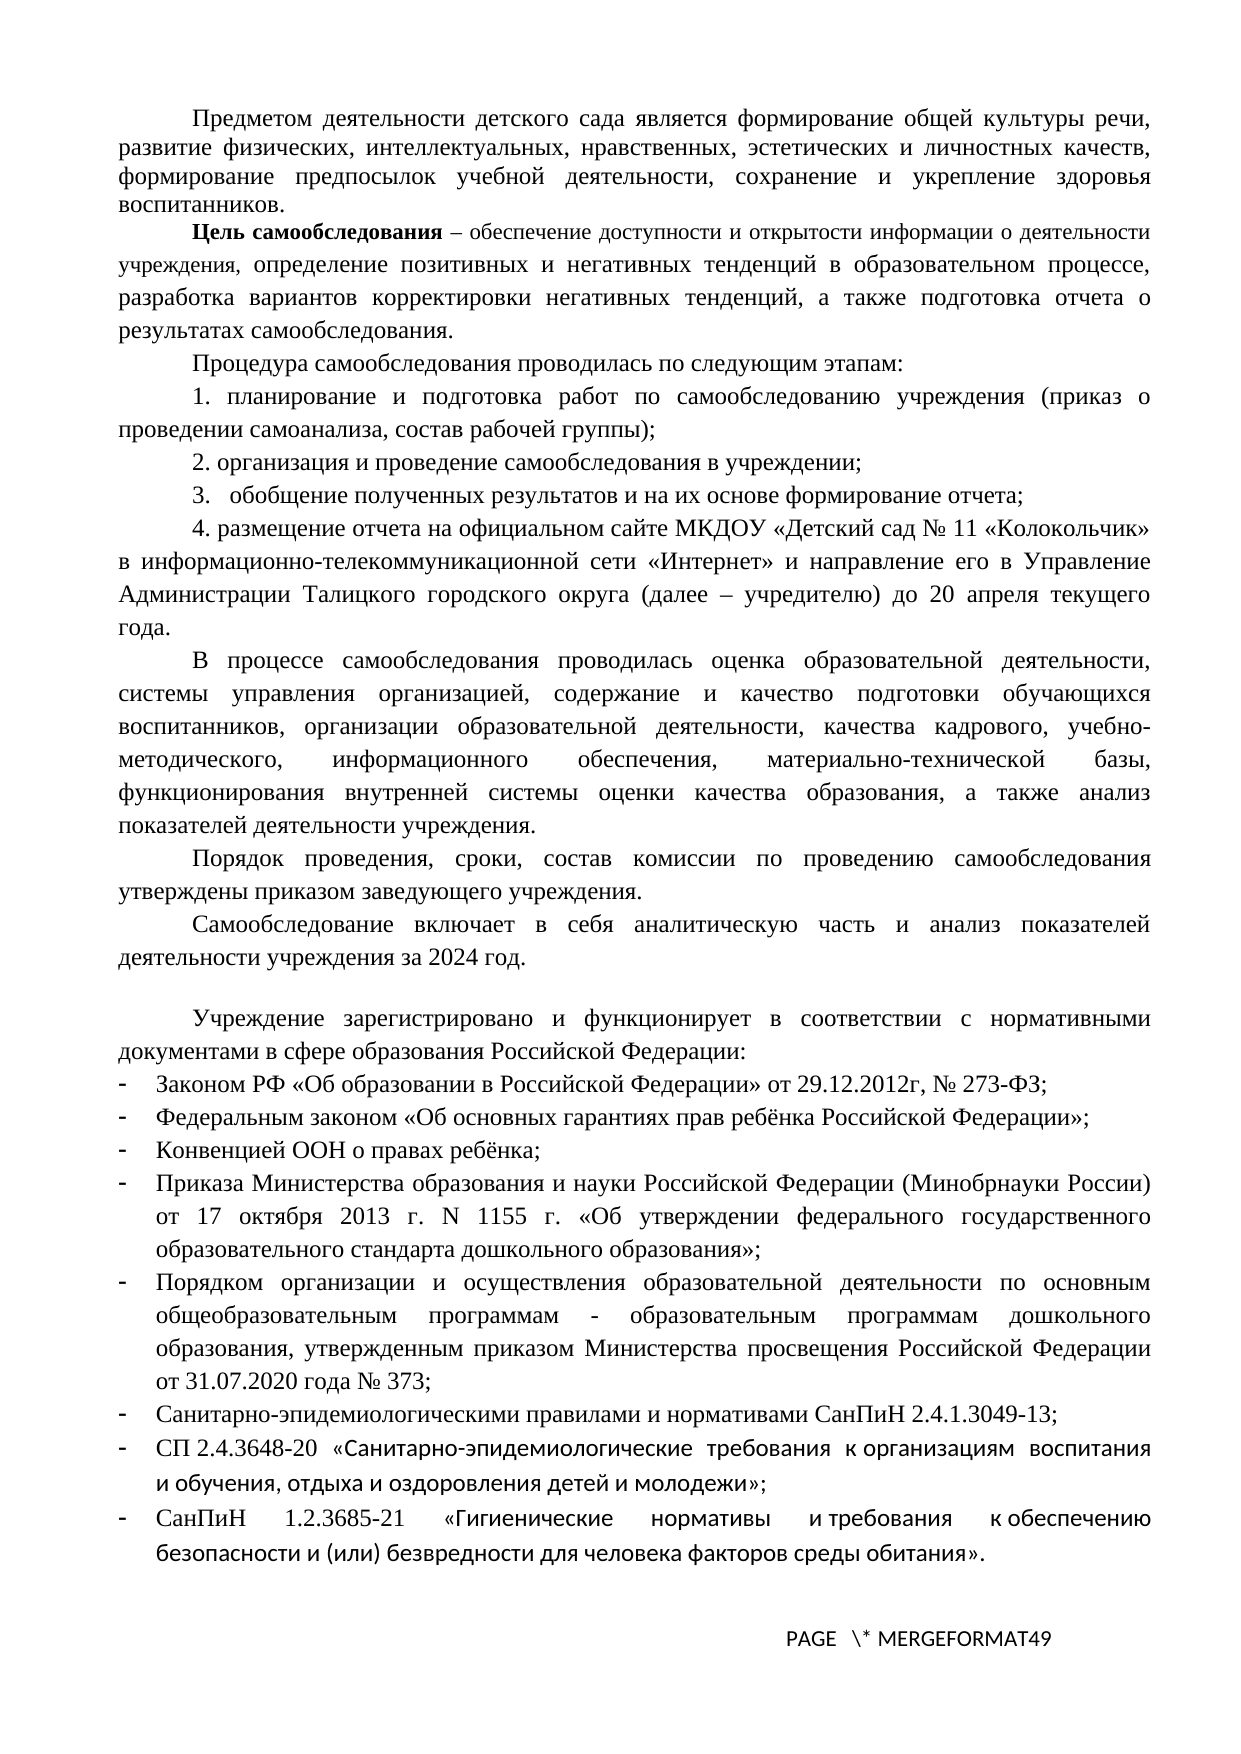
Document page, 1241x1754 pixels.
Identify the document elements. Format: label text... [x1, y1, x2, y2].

text Учреждение зарегистрировано и функционирует в соответствии с нормативными документами в сфере образования Российской Федерации: [118, 1003, 1152, 1065]
text 4. размещение отчета на официальном сайте МКДОУ «Детский сад № 11 «Колокольчик» в информационно-телекоммуникационной сети «Интернет» и направление его в Управление Администрации Талицкого городского округа (далее – учредителю) до 20 апреля текущего года. [118, 513, 1152, 641]
text 1. планирование и подготовка работ по самообследованию учреждения (приказ о проведении самоанализа, состав рабочей группы); [118, 381, 1152, 443]
list СанПиН 1.2.3685-21 «Гигиенические нормативы и требования к обеспечению безопасности и (или) безвредности для человека факторов среды обитания». [118, 1502, 1152, 1568]
text Самообследование включает в себя аналитическую часть и анализ показателей деятельности учреждения за 2024 год. [118, 909, 1152, 971]
text Порядок проведения, сроки, состав комиссии по проведению самообследования утверждены приказом заведующего учреждения. [118, 843, 1152, 905]
list СП 2.4.3648-20 «Санитарно-эпидемиологические требования к организациям воспитания и обучения, отдыха и оздоровления детей и молодежи»; [118, 1432, 1152, 1498]
text Цель самообследования – обеспечение доступности и открытости информации о деятельности учреждения, определение позитивных и негативных тенденций в образовательном процессе, разработка вариантов корректировки негативных тенденций, а также подготовка отчета о результатах самообследования. [118, 218, 1152, 344]
list обобщение полученных результатов и на их основе формирование отчета; [192, 480, 1152, 509]
list Федеральным законом «Об основных гарантиях прав ребёнка Российской Федерации»; [118, 1102, 1152, 1131]
list Порядком организации и осуществления образовательной деятельности по основным общеобразовательным программам - образовательным программам дошкольного образования, утвержденным приказом Министерства просвещения Российской Федерации от 31.07.2020 года № 373; [118, 1267, 1152, 1395]
list Конвенцией ООН о правах ребёнка; [118, 1135, 1152, 1164]
text 2. организация и проведение самообследования в учреждении; [118, 447, 1152, 476]
text Процедура самообследования проводилась по следующим этапам: [118, 348, 1152, 377]
list Приказа Министерства образования и науки Российской Федерации (Минобрнауки России) от 17 октября 2013 г. N 1155 г. «Об утверждении федерального государственного образовательного стандарта дошкольного образования»; [118, 1168, 1152, 1263]
list Законом РФ «Об образовании в Российской Федерации» от 29.12.2012г, № 273-ФЗ; [118, 1069, 1152, 1098]
text В процессе самообследования проводилась оценка образовательной деятельности, системы управления организацией, содержание и качество подготовки обучающихся воспитанников, организации образовательной деятельности, качества кадрового, учебно-методического, информационного обеспечения, материально-технической базы, функционирования внутренней системы оценки качества образования, а также анализ показателей деятельности учреждения. [118, 645, 1152, 839]
list Санитарно-эпидемиологическими правилами и нормативами СанПиН 2.4.1.3049-13; [118, 1399, 1152, 1428]
text Предметом деятельности детского сада является формирование общей культуры речи, развитие физических, интеллектуальных, нравственных, эстетических и личностных качеств, формирование предпосылок учебной деятельности, сохранение и укрепление здоровья воспитанников. [118, 103, 1152, 218]
